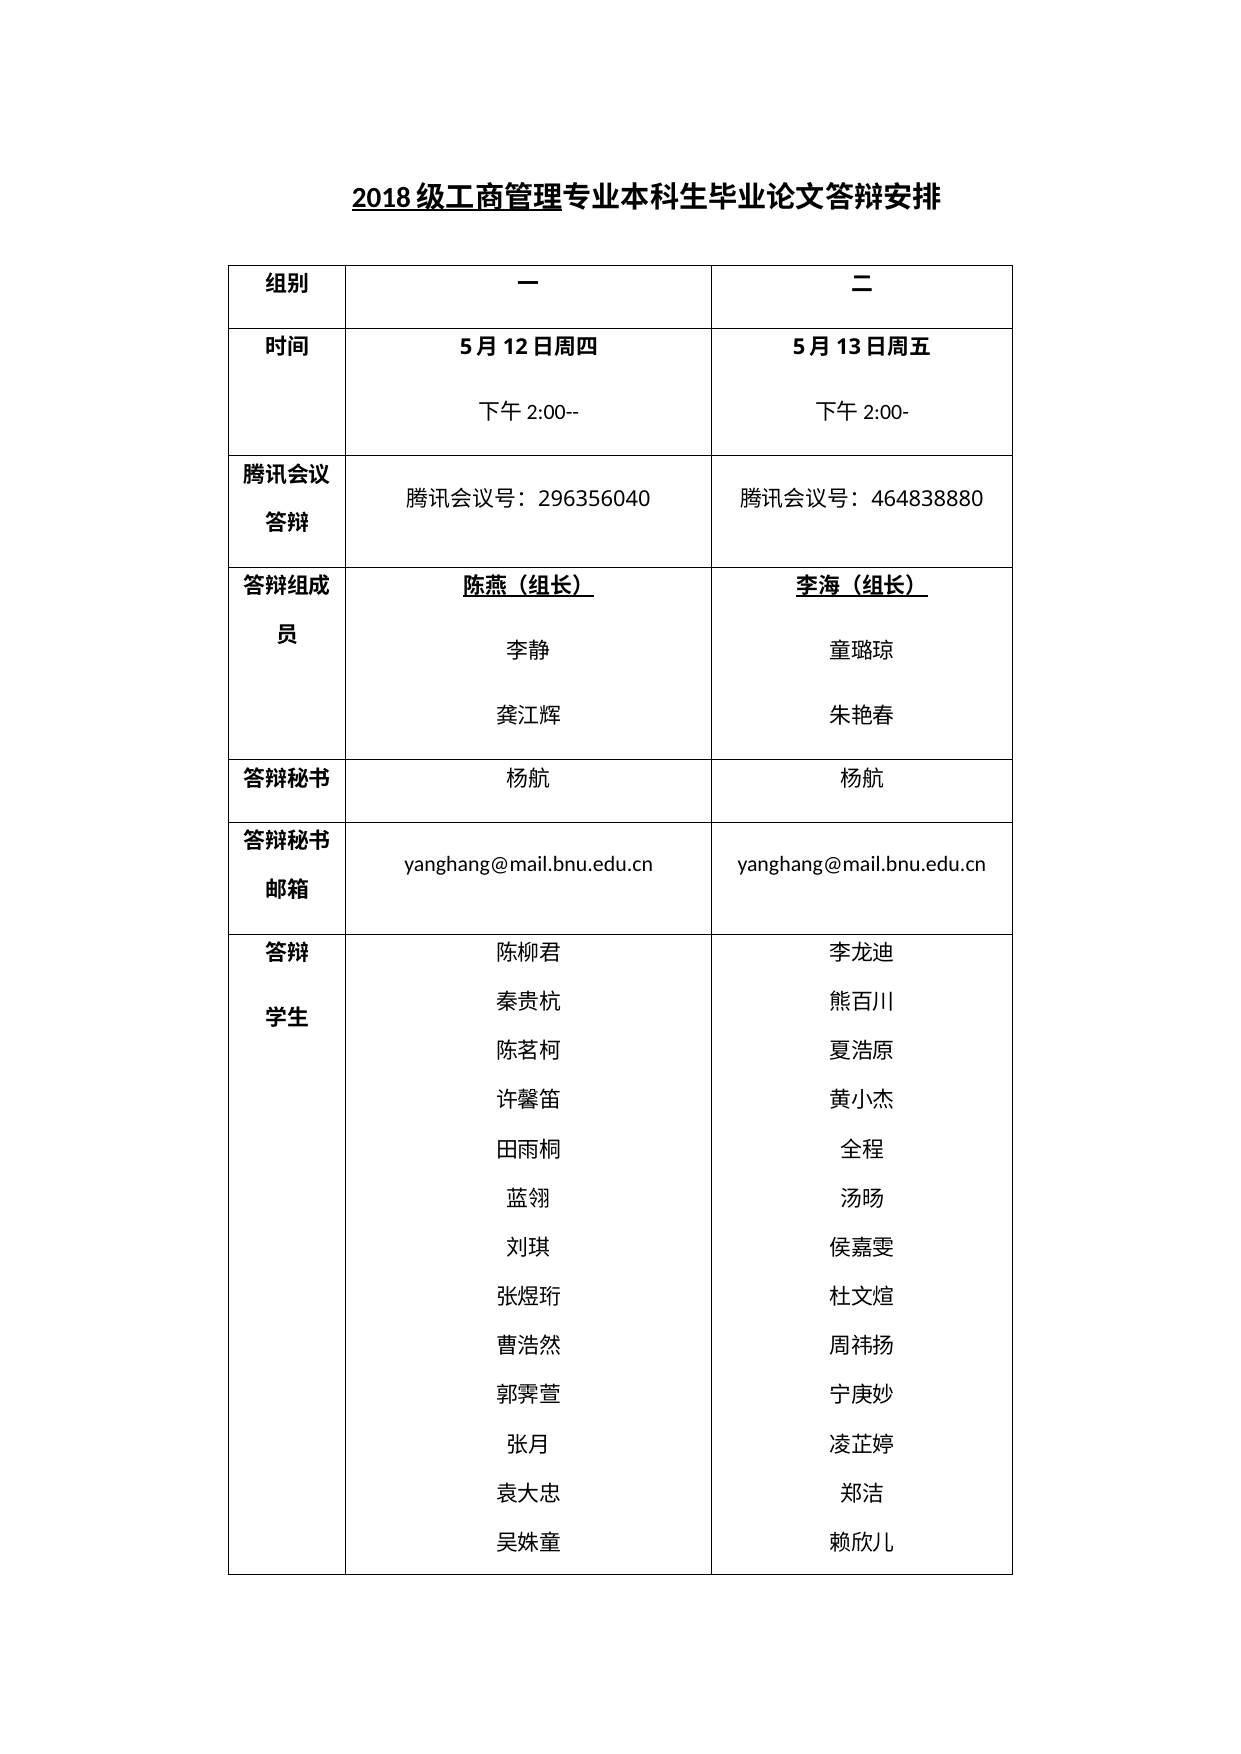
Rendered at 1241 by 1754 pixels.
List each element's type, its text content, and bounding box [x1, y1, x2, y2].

table_cell 杨航 [712, 760, 1012, 822]
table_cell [346, 935, 711, 1574]
table_cell 答辩秘书邮箱 [229, 823, 345, 933]
table_header 二 [712, 266, 1012, 327]
table_cell 时间 [229, 329, 345, 455]
table_cell 答辩组成员 [229, 568, 345, 759]
table_cell 答辩秘书 [229, 760, 345, 822]
table_cell 答辩 学生 [229, 935, 345, 1574]
table_cell 陈燕（组长） 李静 龚江辉 [346, 568, 711, 759]
table_cell 李海（组长） 童璐琼 朱艳春 [712, 568, 1012, 759]
table_cell 杨航 [346, 760, 711, 822]
table_header 一 [346, 266, 711, 327]
table_header 组别 [229, 266, 345, 327]
table_cell 5月13日周五 下午2:00- [712, 329, 1012, 455]
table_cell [712, 935, 1012, 1574]
text 2018级工商管理专业本科生毕业论文答辩安排 [187, 162, 1053, 227]
table_cell 腾讯会议号：296356040 [346, 456, 711, 567]
table_cell yanghang@mail.bnu.edu.cn [712, 823, 1012, 933]
table_cell yanghang@mail.bnu.edu.cn [346, 823, 711, 933]
table_cell 腾讯会议答辩 [229, 456, 345, 567]
table_cell 腾讯会议号：464838880 [712, 456, 1012, 567]
table_cell 5月12日周四 下午2:00-- [346, 329, 711, 455]
